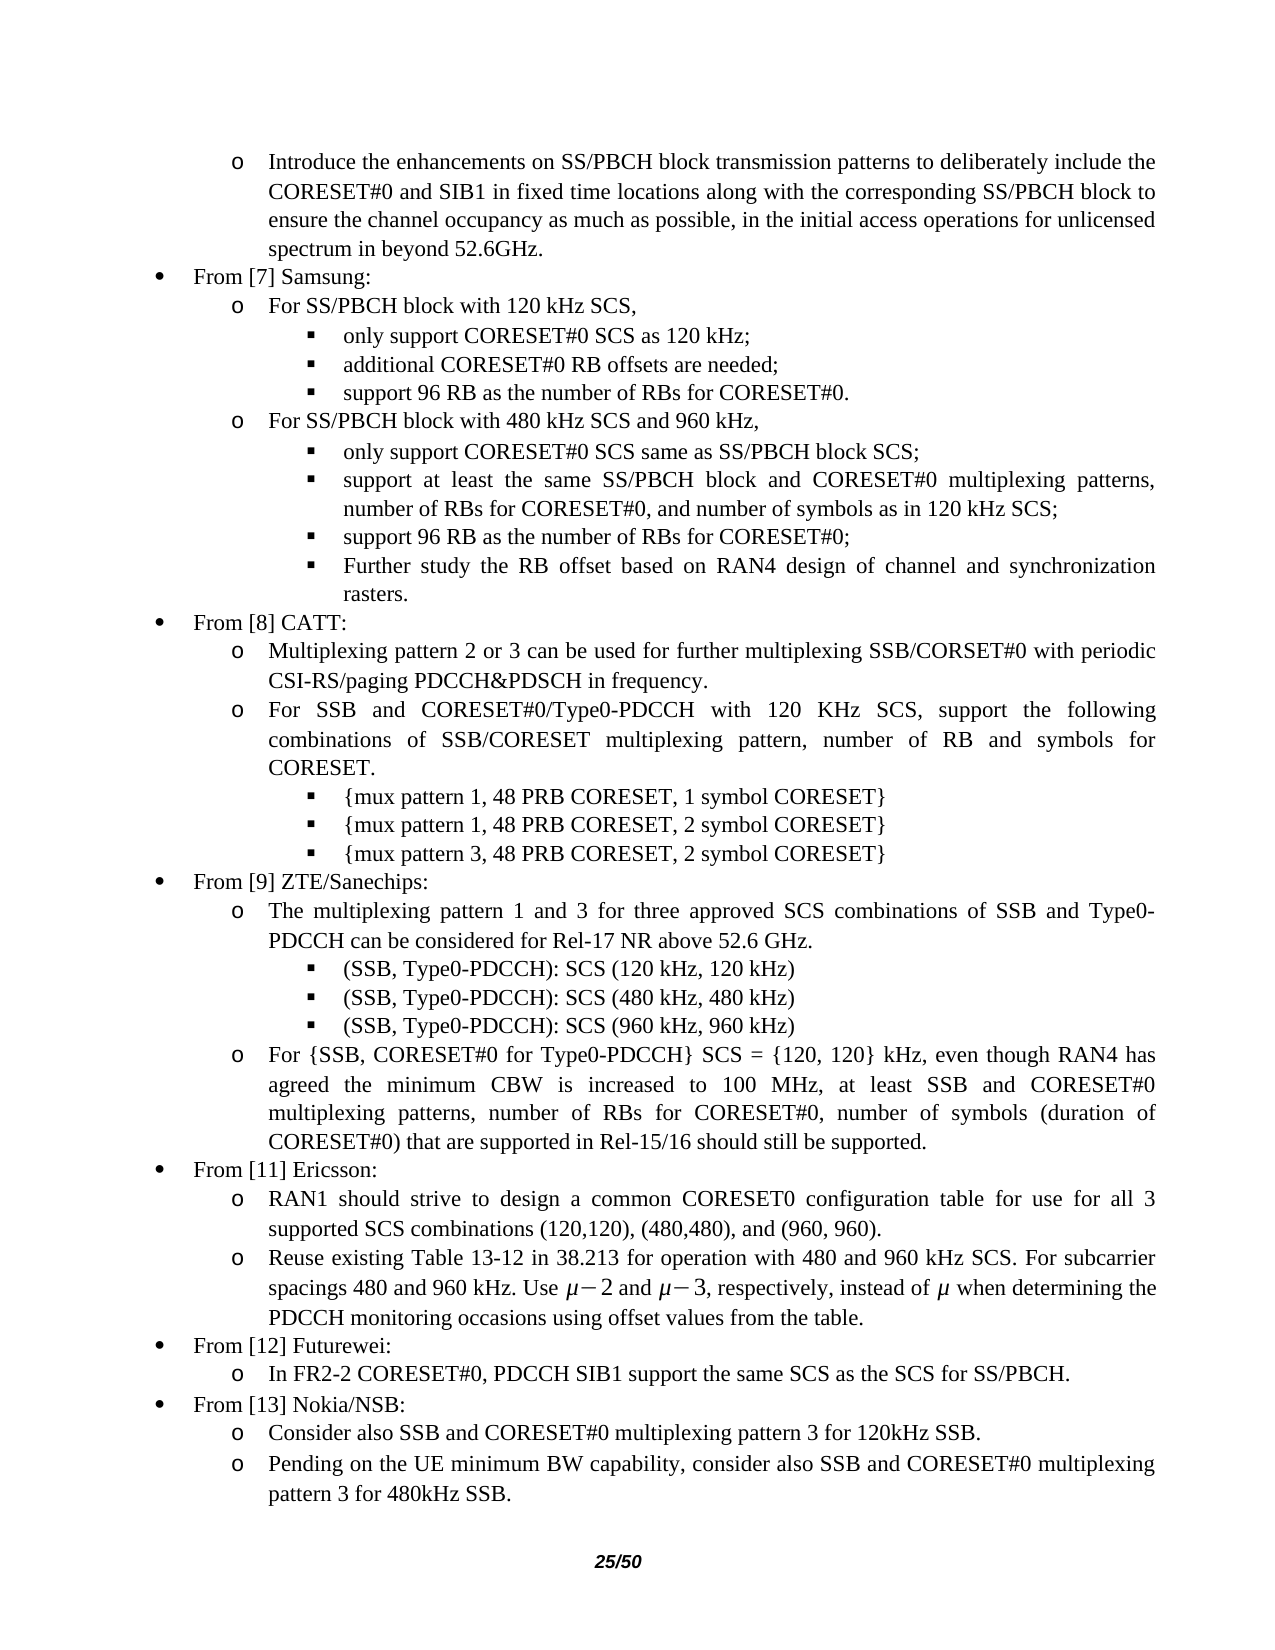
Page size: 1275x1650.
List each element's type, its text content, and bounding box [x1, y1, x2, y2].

list only support CORESET#0 SCS same as SS/PBCH block SCS; [306, 438, 1157, 464]
list From [9] ZTE/Sanechips: [156, 868, 1157, 894]
list For SS/PBCH block with 120 kHz SCS, [231, 292, 1157, 320]
list From [8] CATT: [156, 608, 1157, 635]
list {mux pattern 1, 48 PRB CORESET, 1 symbol CORESET} [306, 783, 1157, 809]
list support at least the same SS/PBCH block and CORESET#0 multiplexing patterns, number of RBs for CORESET#0, and number of symbols as in 120 kHz SCS; [306, 466, 1157, 521]
list (SSB, Type0-PDCCH): SCS (480 kHz, 480 kHz) [306, 984, 1157, 1010]
list Introduce the enhancements on SS/PBCH block transmission patterns to deliberately include the CORESET#0 and SIB1 in fixed time locations along with the corresponding SS/PBCH block to ensure the channel occupancy as much as possible, in the initial access operations for unlicensed spectrum in beyond 52.6GHz. [231, 148, 1157, 261]
list From [13] Nokia/NSB: [156, 1391, 1157, 1417]
list Further study the RB offset based on RAN4 design of channel and synchronization rasters. [306, 552, 1157, 606]
list (SSB, Type0-PDCCH): SCS (960 kHz, 960 kHz) [306, 1012, 1157, 1039]
list additional CORESET#0 RB offsets are needed; [306, 351, 1157, 377]
list Pending on the UE minimum BW capability, consider also SSB and CORESET#0 multiplexing pattern 3 for 480kHz SSB. [231, 1450, 1157, 1506]
list For SSB and CORESET#0/Type0-PDCCH with 120 KHz SCS, support the following combinations of SSB/CORESET multiplexing pattern, number of RB and symbols for CORESET. [231, 696, 1157, 781]
list From [7] Samsung: [156, 263, 1157, 290]
list RAN1 should strive to design a common CORESET0 configuration table for use for all 3 supported SCS combinations (120,120), (480,480), and (960, 960). [231, 1185, 1157, 1241]
list {mux pattern 3, 48 PRB CORESET, 2 symbol CORESET} [306, 840, 1157, 866]
list For SS/PBCH block with 480 kHz SCS and 960 kHz, [231, 407, 1157, 436]
list only support CORESET#0 SCS as 120 kHz; [306, 322, 1157, 348]
list The multiplexing pattern 1 and 3 for three approved SCS combinations of SSB and Type0-PDCCH can be considered for Rel-17 NR above 52.6 GHz. [231, 897, 1157, 953]
list From [11] Ericsson: [156, 1156, 1157, 1183]
list support 96 RB as the number of RBs for CORESET#0. [306, 379, 1157, 405]
list {mux pattern 1, 48 PRB CORESET, 2 symbol CORESET} [306, 811, 1157, 838]
list Consider also SSB and CORESET#0 multiplexing pattern 3 for 120kHz SSB. [231, 1419, 1157, 1447]
list (SSB, Type0-PDCCH): SCS (120 kHz, 120 kHz) [306, 955, 1157, 982]
list Multiplexing pattern 2 or 3 can be used for further multiplexing SSB/CORSET#0 with periodic CSI-RS/paging PDCCH&PDSCH in frequency. [231, 637, 1157, 694]
list In FR2-2 CORESET#0, PDCCH SIB1 support the same SCS as the SCS for SS/PBCH. [231, 1360, 1157, 1389]
list support 96 RB as the number of RBs for CORESET#0; [306, 523, 1157, 549]
list From [12] Futurewei: [156, 1332, 1157, 1358]
list Reuse existing Table 13-12 in 38.213 for operation with 480 and 960 kHz SCS. For subcarrier spacings 480 and 960 kHz. Use and , respectively, instead of when determining the PDCCH monitoring occasions using offset values from the table. [231, 1243, 1157, 1330]
list For {SSB, CORESET#0 for Type0-PDCCH} SCS = {120, 120} kHz, even though RAN4 has agreed the minimum CBW is increased to 100 MHz, at least SSB and CORESET#0 multiplexing patterns, number of RBs for CORESET#0, number of symbols (duration of CORESET#0) that are supported in Rel-15/16 should still be supported. [231, 1041, 1157, 1154]
